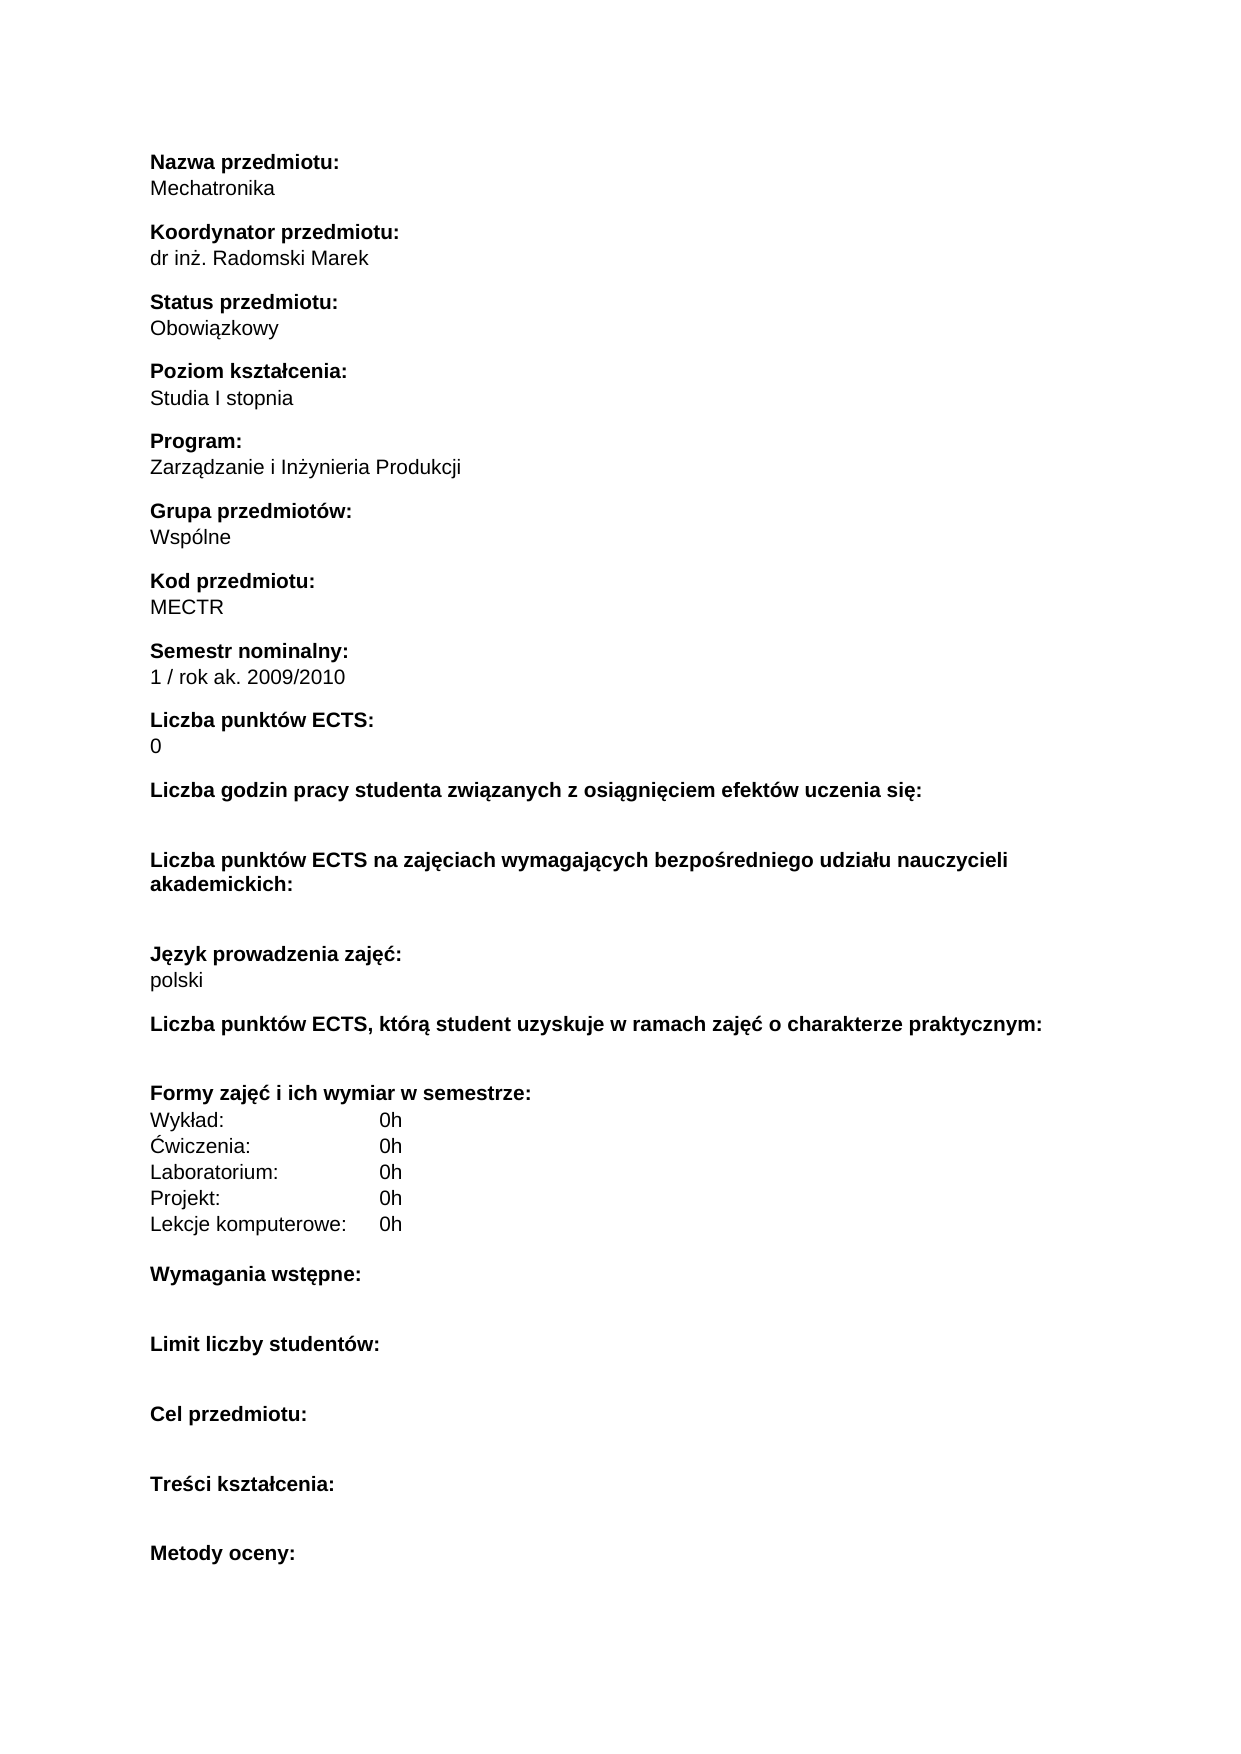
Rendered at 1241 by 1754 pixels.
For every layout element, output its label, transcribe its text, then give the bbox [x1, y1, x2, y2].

table_cell Ćwiczenia: [140, 1134, 367, 1158]
text Zarządzanie i Inżynieria Produkcji [150, 455, 1090, 479]
text Koordynator przedmiotu: [150, 220, 1090, 244]
text Treści kształcenia: [150, 1471, 1090, 1495]
table_cell Lekcje komputerowe: [140, 1212, 367, 1236]
text 0 [150, 734, 1090, 758]
table_header Wykład: [140, 1108, 367, 1132]
text Semestr nominalny: [150, 638, 1090, 662]
text Wymagania wstępne: [150, 1262, 1090, 1286]
text Liczba punktów ECTS: [150, 708, 1090, 732]
table_cell Projekt: [140, 1186, 367, 1210]
table_cell 0h [369, 1158, 597, 1184]
text Poziom kształcenia: [150, 359, 1090, 383]
text Wspólne [150, 525, 1090, 549]
text Status przedmiotu: [150, 289, 1090, 313]
text Obowiązkowy [150, 316, 1090, 339]
text 1 / rok ak. 2009/2010 [150, 664, 1090, 688]
text Liczba punktów ECTS na zajęciach wymagających bezpośredniego udziału nauczycieli akademickich: [150, 848, 1090, 896]
text Formy zajęć i ich wymiar w semestrze: [150, 1081, 1090, 1105]
table_cell 0h [369, 1210, 597, 1236]
text Liczba punktów ECTS, którą student uzyskuje w ramach zajęć o charakterze praktycznym: [150, 1011, 1090, 1035]
text Język prowadzenia zajęć: [150, 942, 1090, 966]
text Mechatronika [150, 176, 1090, 200]
text Liczba godzin pracy studenta związanych z osiągnięciem efektów uczenia się: [150, 778, 1090, 802]
text Studia I stopnia [150, 385, 1090, 409]
text Grupa przedmiotów: [150, 499, 1090, 523]
text polski [150, 968, 1090, 992]
table_cell 0h [369, 1184, 597, 1210]
text Cel przedmiotu: [150, 1402, 1090, 1426]
text Metody oceny: [150, 1541, 1090, 1565]
table_cell Laboratorium: [140, 1160, 367, 1184]
text Kod przedmiotu: [150, 569, 1090, 593]
text Program: [150, 429, 1090, 453]
text Limit liczby studentów: [150, 1332, 1090, 1356]
table_cell 0h [369, 1132, 597, 1158]
text MECTR [150, 595, 1090, 619]
text dr inż. Radomski Marek [150, 246, 1090, 270]
table_header 0h [369, 1108, 597, 1132]
text Nazwa przedmiotu: [150, 150, 1090, 174]
